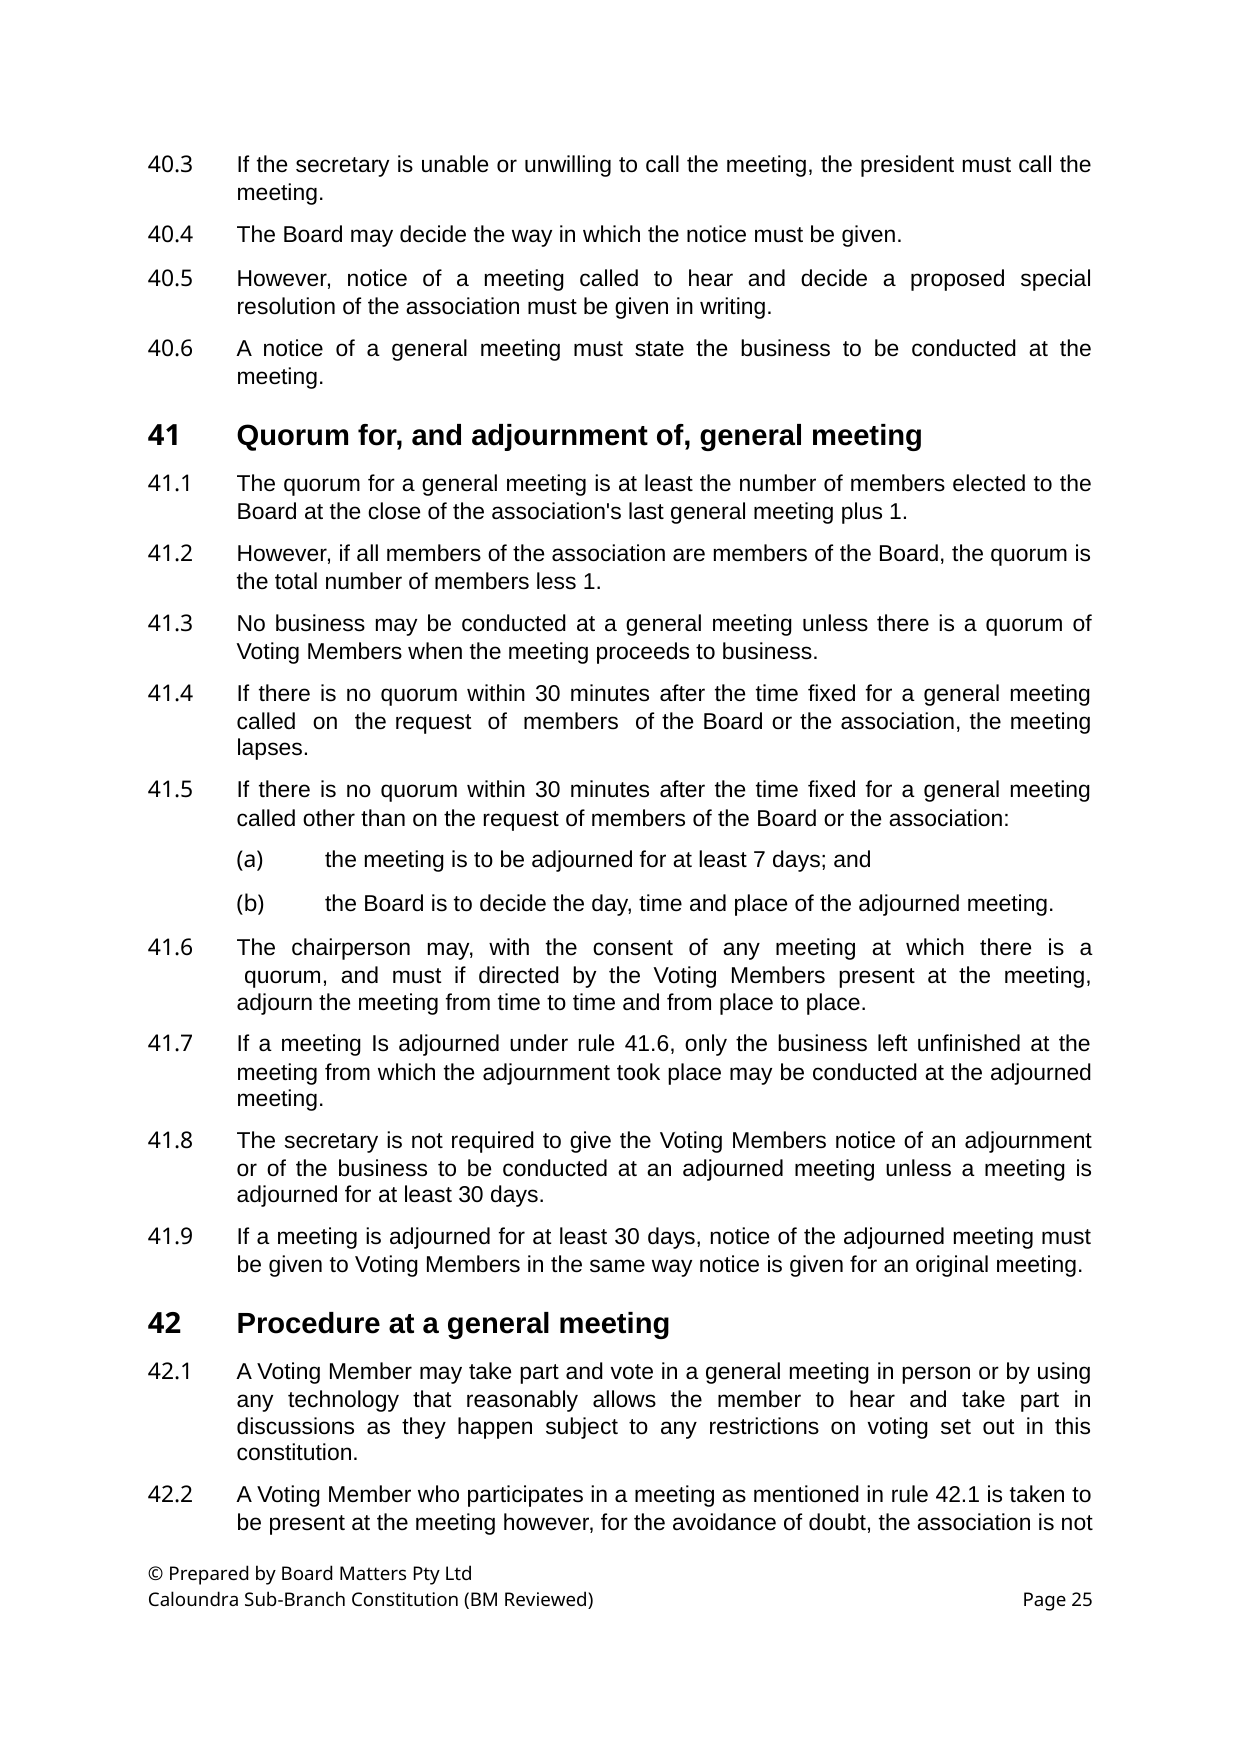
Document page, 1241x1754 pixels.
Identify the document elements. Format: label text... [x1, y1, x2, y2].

text the Board is to decide the day, time and place of the adjourned meeting. [236, 887, 1092, 918]
text If there is no quorum within 30 minutes after the time fixed for a general meeting called other than on the request of members of the Board or the association: [148, 773, 1092, 831]
text However, if all members of the association are members of the Board, the quorum is the total number of members less 1. [148, 537, 1092, 594]
text A notice of a general meeting must state the business to be conducted at the meeting. [148, 332, 1092, 389]
text If a meeting is adjourned for at least 30 days, notice of the adjourned meeting must be given to Voting Members in the same way notice is given for an original meeting. [148, 1220, 1092, 1278]
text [148, 1478, 1092, 1535]
text A Voting Member may take part and vote in a general meeting in person or by using any technology that reasonably allows the member to hear and take part in discussions as they happen subject to any restrictions on voting set out in this constitution. [148, 1355, 1092, 1465]
text If there is no quorum within 30 minutes after the time fixed for a general meeting called on the request of members of the Board or the association, the meeting lapses. [148, 677, 1092, 761]
text The quorum for a general meeting is at least the number of members elected to the Board at the close of the association's last general meeting plus 1. [148, 466, 1092, 524]
text However, notice of a meeting called to hear and decide a proposed special resolution of the association must be given in writing. [148, 262, 1092, 319]
text Quorum for, and adjournment of, general meeting [148, 414, 1092, 454]
text If the secretary is unable or unwilling to call the meeting, the president must call the meeting. [148, 148, 1092, 205]
text The chairperson may, with the consent of any meeting at which there is a quorum, and must if directed by the Voting Members present at the meeting, adjourn the meeting from time to time and from place to place. [148, 931, 1092, 1015]
text No business may be conducted at a general meeting unless there is a quorum of Voting Members when the meeting proceeds to business. [148, 607, 1092, 664]
text The secretary is not required to give the Voting Members notice of an adjournment or of the business to be conducted at an adjourned meeting unless a meeting is adjourned for at least 30 days. [148, 1124, 1092, 1208]
text The Board may decide the way in which the notice must be given. [148, 218, 1092, 249]
text Procedure at a general meeting [148, 1303, 1092, 1342]
text the meeting is to be adjourned for at least 7 days; and [236, 843, 1092, 874]
text If a meeting Is adjourned under rule 41.6, only the business left unfinished at the meeting from which the adjournment took place may be conducted at the adjourned meeting. [148, 1027, 1092, 1111]
